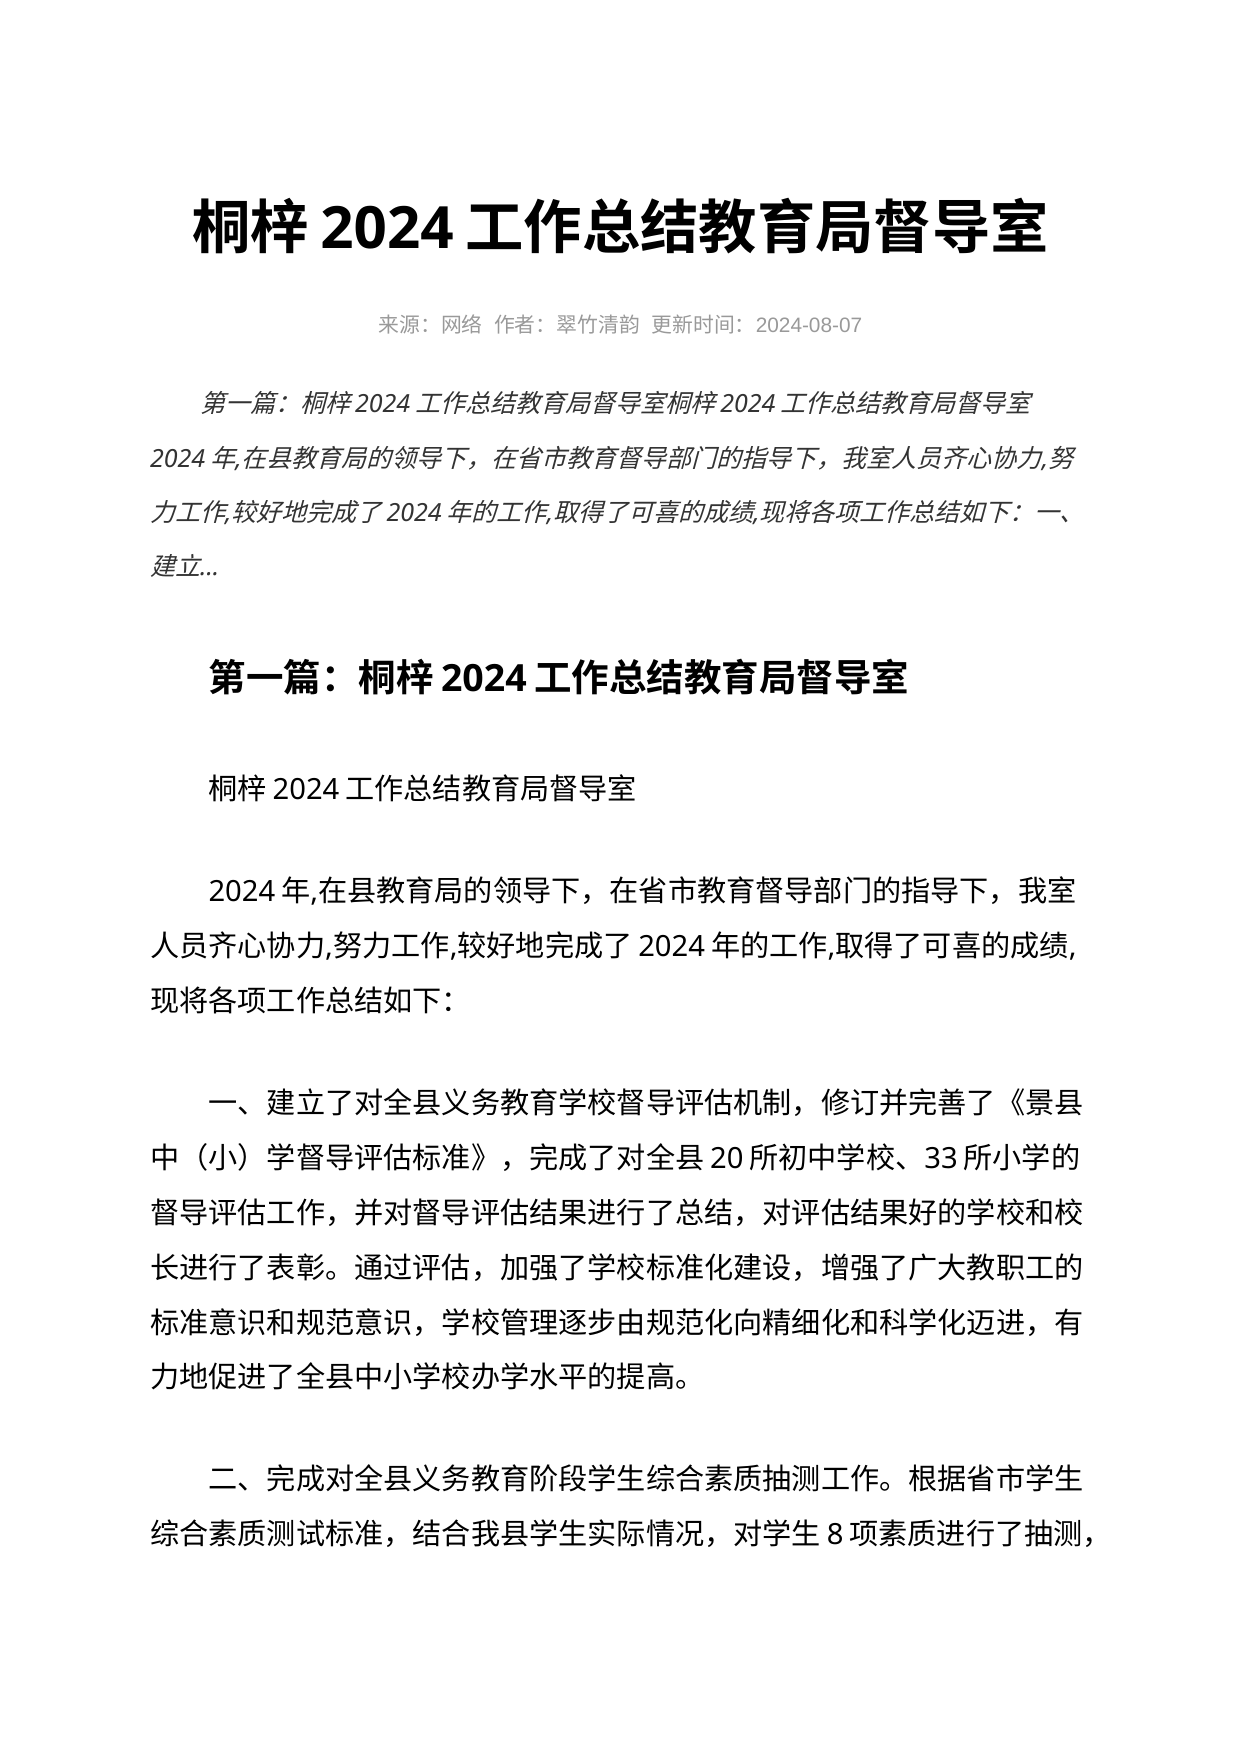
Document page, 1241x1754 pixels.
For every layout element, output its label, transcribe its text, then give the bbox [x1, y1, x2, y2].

text 来源：网络 作者：翠竹清韵 更新时间：2024-08-07 [150, 313, 1090, 337]
text 桐梓2024工作总结教育局督导室 [150, 766, 1090, 808]
text 第一篇：桐梓2024工作总结教育局督导室桐梓2024工作总结教育局督导室2024年,在县教育局的领导下，在省市教育督导部门的指导下，我室人员齐心协力,努力工作,较好地完成了2024年的工作,取得了可喜的成绩,现将各项工作总结如下：一、建立... [150, 384, 1090, 583]
text 一、建立了对全县义务教育学校督导评估机制，修订并完善了《景县中（小）学督导评估标准》，完成了对全县20所初中学校、33所小学的督导评估工作，并对督导评估结果进行了总结，对评估结果好的学校和校长进行了表彰。通过评估，加强了学校标准化建设，增强了广大教职工的标准意识和规范意识，学校管理逐步由规范化向精细化和科学化迈进，有力地促进了全县中小学校办学水平的提高。 [150, 1079, 1090, 1396]
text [150, 1456, 1090, 1553]
text 第一篇：桐梓2024工作总结教育局督导室 [150, 648, 1090, 703]
subtitle 桐梓2024工作总结教育局督导室 [150, 181, 1090, 266]
text 2024年,在县教育局的领导下，在省市教育督导部门的指导下，我室人员齐心协力,努力工作,较好地完成了2024年的工作,取得了可喜的成绩,现将各项工作总结如下： [150, 868, 1090, 1020]
